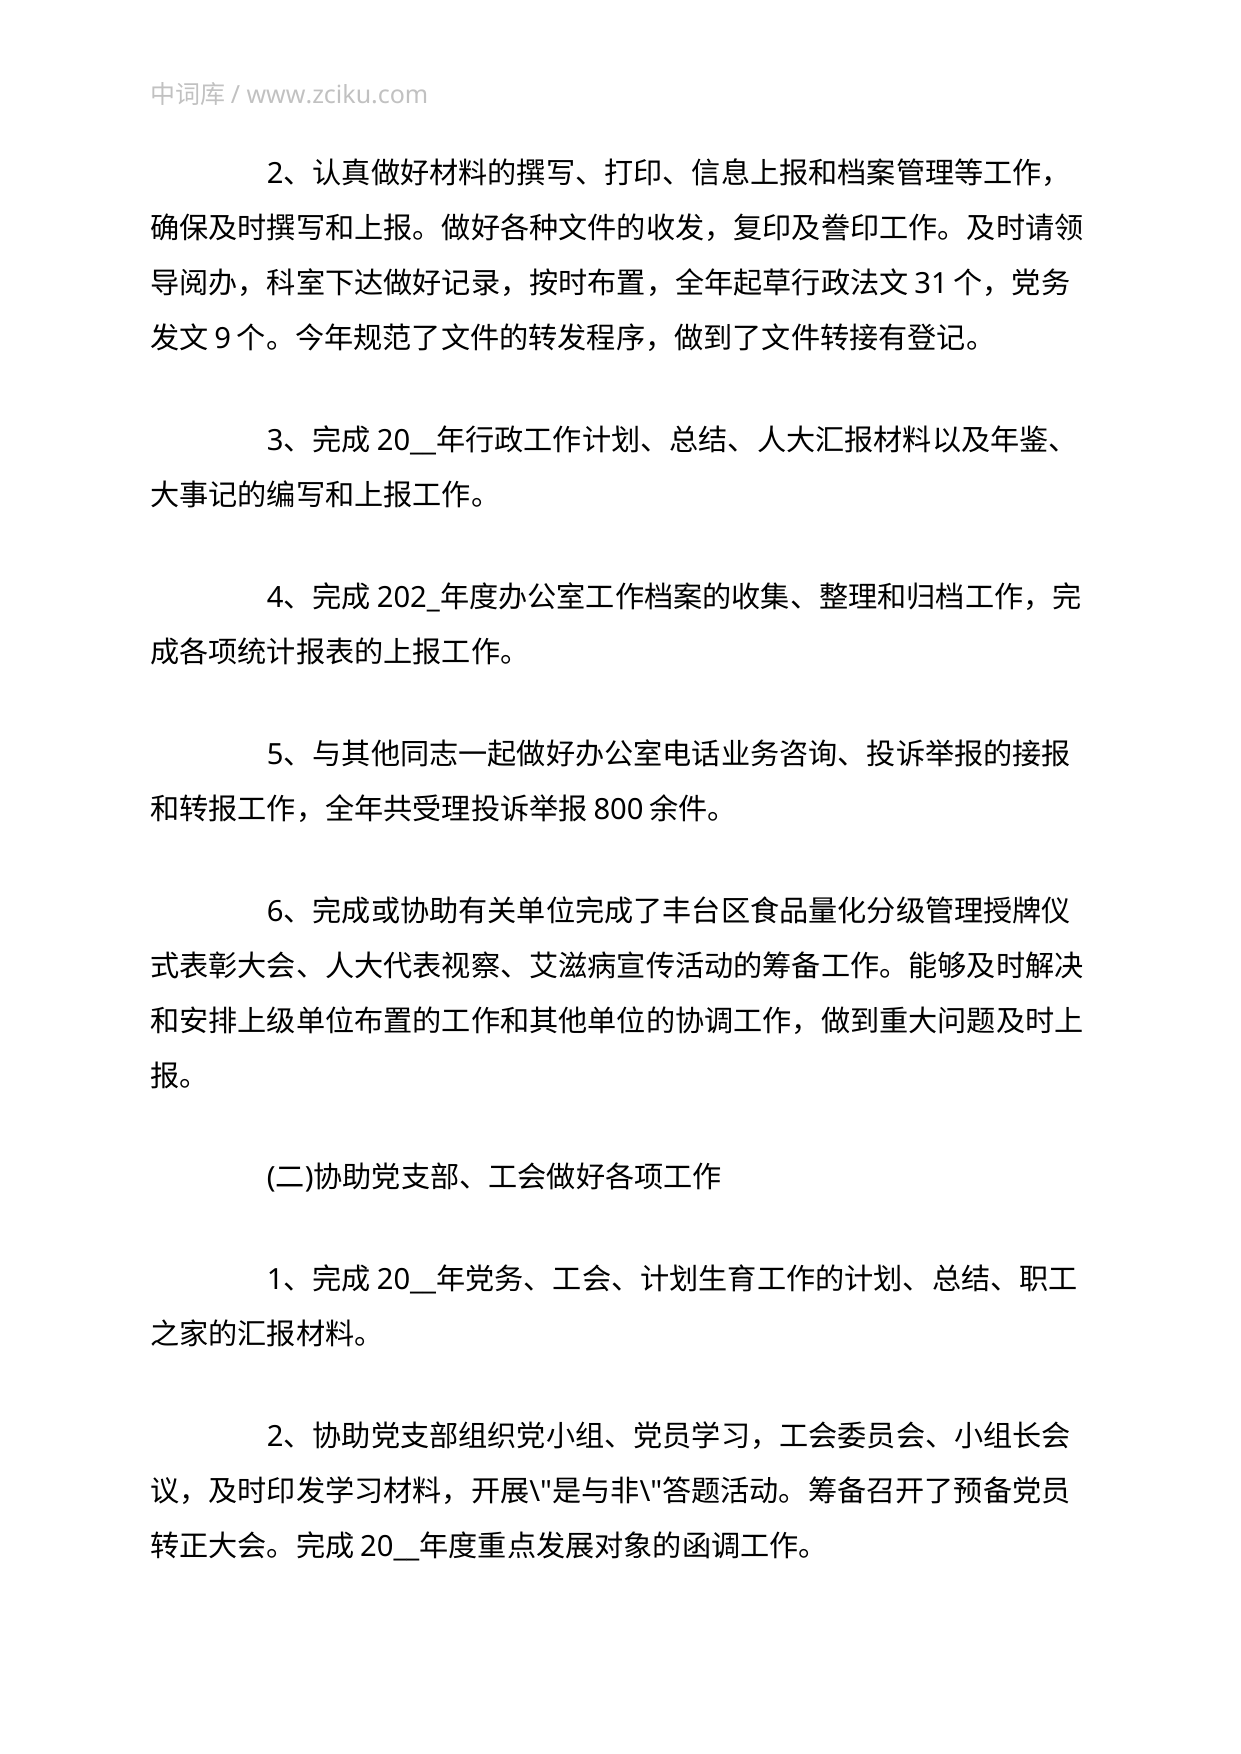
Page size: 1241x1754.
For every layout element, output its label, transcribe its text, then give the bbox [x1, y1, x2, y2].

text 4、完成202_年度办公室工作档案的收集、整理和归档工作，完成各项统计报表的上报工作。 [150, 574, 1090, 671]
text 3、完成20__年行政工作计划、总结、人大汇报材料以及年鉴、大事记的编写和上报工作。 [150, 417, 1090, 514]
text 2、认真做好材料的撰写、打印、信息上报和档案管理等工作，确保及时撰写和上报。做好各种文件的收发，复印及誊印工作。及时请领导阅办，科室下达做好记录，按时布置，全年起草行政法文31个，党务发文9个。今年规范了文件的转发程序，做到了文件转接有登记。 [150, 150, 1090, 357]
text (二)协助党支部、工会做好各项工作 [150, 1154, 1090, 1196]
text 2、协助党支部组织党小组、党员学习，工会委员会、小组长会议，及时印发学习材料，开展\"是与非\"答题活动。筹备召开了预备党员转正大会。完成20__年度重点发展对象的函调工作。 [150, 1413, 1090, 1565]
text 1、完成20__年党务、工会、计划生育工作的计划、总结、职工之家的汇报材料。 [150, 1256, 1090, 1353]
text 6、完成或协助有关单位完成了丰台区食品量化分级管理授牌仪式表彰大会、人大代表视察、艾滋病宣传活动的筹备工作。能够及时解决和安排上级单位布置的工作和其他单位的协调工作，做到重大问题及时上报。 [150, 887, 1090, 1094]
text 5、与其他同志一起做好办公室电话业务咨询、投诉举报的接报和转报工作，全年共受理投诉举报800余件。 [150, 730, 1090, 828]
